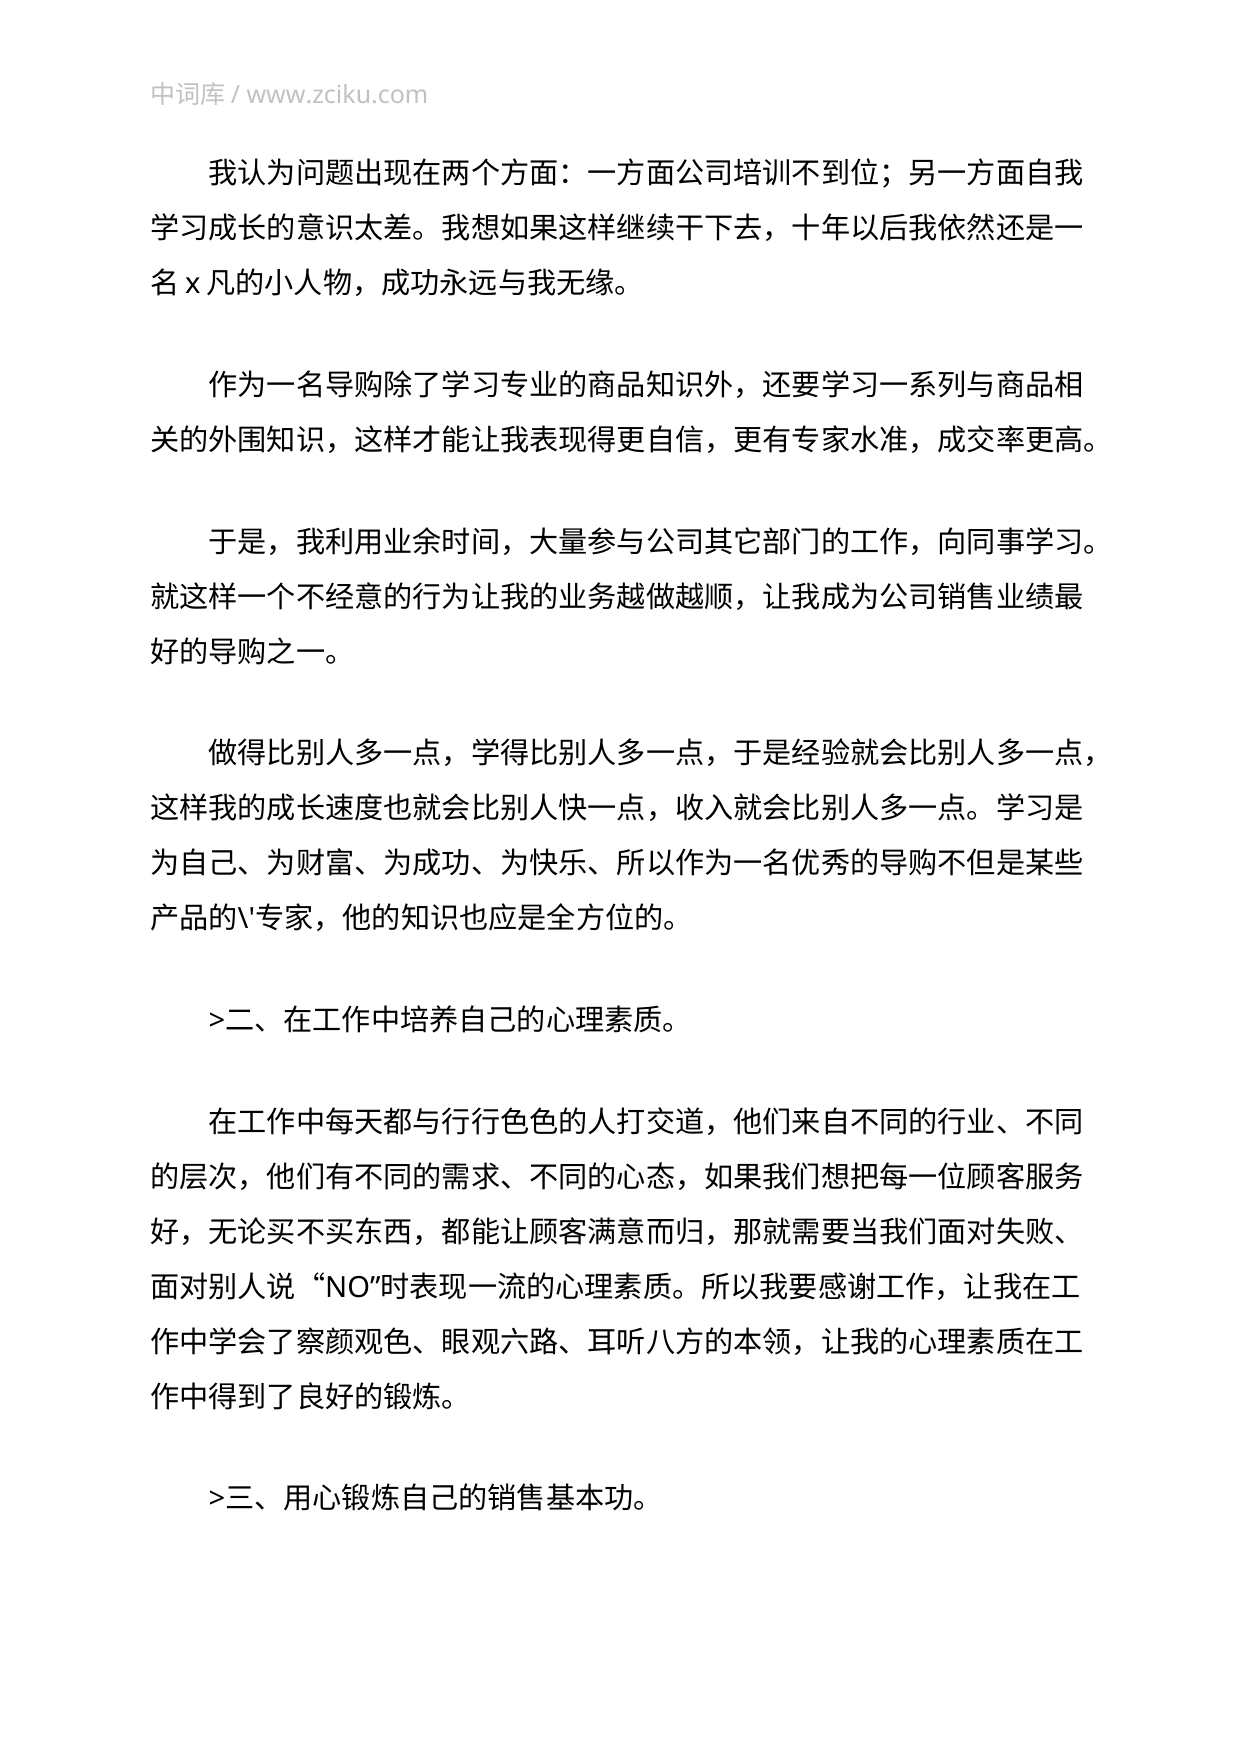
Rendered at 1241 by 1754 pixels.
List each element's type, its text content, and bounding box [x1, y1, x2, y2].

text 在工作中每天都与行行色色的人打交道，他们来自不同的行业、不同的层次，他们有不同的需求、不同的心态，如果我们想把每一位顾客服务好，无论买不买东西，都能让顾客满意而归，那就需要当我们面对失败、面对别人说“NO”时表现一流的心理素质。所以我要感谢工作，让我在工作中学会了察颜观色、眼观六路、耳听八方的本领，让我的心理素质在工作中得到了良好的锻炼。 [150, 1099, 1090, 1416]
text >二、在工作中培养自己的心理素质。 [150, 997, 1090, 1039]
text 作为一名导购除了学习专业的商品知识外，还要学习一系列与商品相关的外围知识，这样才能让我表现得更自信，更有专家水准，成交率更高。 [150, 362, 1090, 459]
text 做得比别人多一点，学得比别人多一点，于是经验就会比别人多一点，这样我的成长速度也就会比别人快一点，收入就会比别人多一点。学习是为自己、为财富、为成功、为快乐、所以作为一名优秀的导购不但是某些产品的\'专家，他的知识也应是全方位的。 [150, 730, 1090, 937]
text >三、用心锻炼自己的销售基本功。 [150, 1475, 1090, 1517]
text 我认为问题出现在两个方面：一方面公司培训不到位；另一方面自我学习成长的意识太差。我想如果这样继续干下去，十年以后我依然还是一名x凡的小人物，成功永远与我无缘。 [150, 150, 1090, 302]
text 于是，我利用业余时间，大量参与公司其它部门的工作，向同事学习。就这样一个不经意的行为让我的业务越做越顺，让我成为公司销售业绩最好的导购之一。 [150, 518, 1090, 671]
